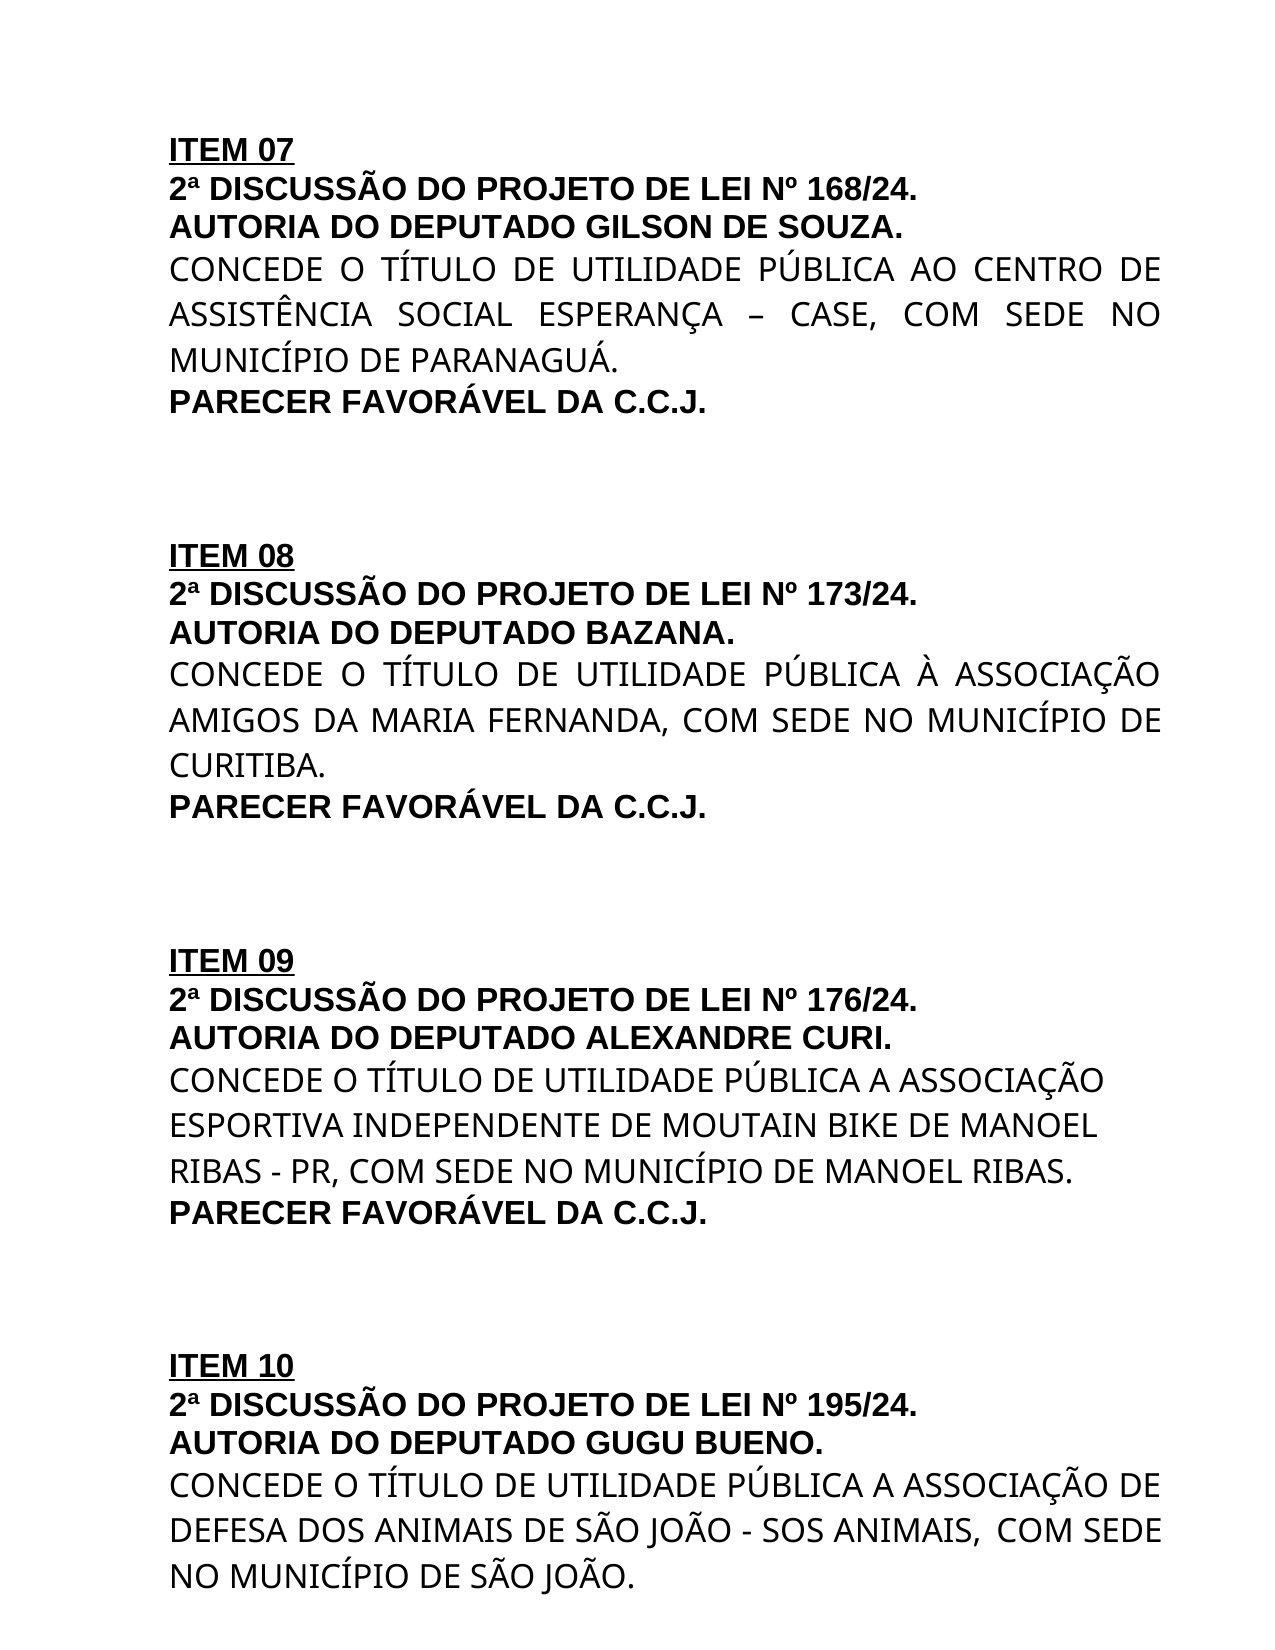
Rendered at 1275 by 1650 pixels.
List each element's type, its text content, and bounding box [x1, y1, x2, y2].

text CONCEDE O TÍTULO DE UTILIDADE PÚBLICA À ASSOCIAÇÃO AMIGOS DA MARIA FERNANDA, COM SEDE NO MUNICÍPIO DE CURITIBA. [169, 651, 1162, 787]
subtitle 2ª DISCUSSÃO DO PROJETO DE LEI Nº 176/24. AUTORIA DO DEPUTADO ALEXANDRE CURI. [169, 980, 948, 1057]
text ITEM 10 [169, 1347, 1200, 1385]
subtitle PARECER FAVORÁVEL DA C.C.J. [169, 787, 1200, 826]
subtitle 2ª DISCUSSÃO DO PROJETO DE LEI Nº 195/24. AUTORIA DO DEPUTADO GUGU BUENO. [169, 1385, 948, 1462]
text CONCEDE O TÍTULO DE UTILIDADE PÚBLICA A ASSOCIAÇÃO ESPORTIVA INDEPENDENTE DE MOUTAIN BIKE DE MANOEL RIBAS - PR, COM SEDE NO MUNICÍPIO DE MANOEL RIBAS. PARECER FAVORÁVEL DA C.C.J. [169, 1057, 1200, 1231]
subtitle PARECER FAVORÁVEL DA C.C.J. [169, 382, 1200, 420]
subtitle 2ª DISCUSSÃO DO PROJETO DE LEI Nº 173/24. AUTORIA DO DEPUTADO BAZANA. [169, 574, 948, 651]
text ITEM 07 [169, 131, 1200, 169]
text CONCEDE O TÍTULO DE UTILIDADE PÚBLICA A ASSOCIAÇÃO DE DEFESA DOS ANIMAIS DE SÃO JOÃO - SOS ANIMAIS, COM SEDE NO MUNICÍPIO DE SÃO JOÃO. [169, 1462, 1163, 1598]
text ITEM 09 [169, 941, 1200, 980]
subtitle 2ª DISCUSSÃO DO PROJETO DE LEI Nº 168/24. AUTORIA DO DEPUTADO GILSON DE SOUZA. [169, 169, 948, 246]
text CONCEDE O TÍTULO DE UTILIDADE PÚBLICA AO CENTRO DE ASSISTÊNCIA SOCIAL ESPERANÇA – CASE, COM SEDE NO MUNICÍPIO DE PARANAGUÁ. [169, 246, 1163, 382]
text ITEM 08 [169, 536, 1200, 574]
